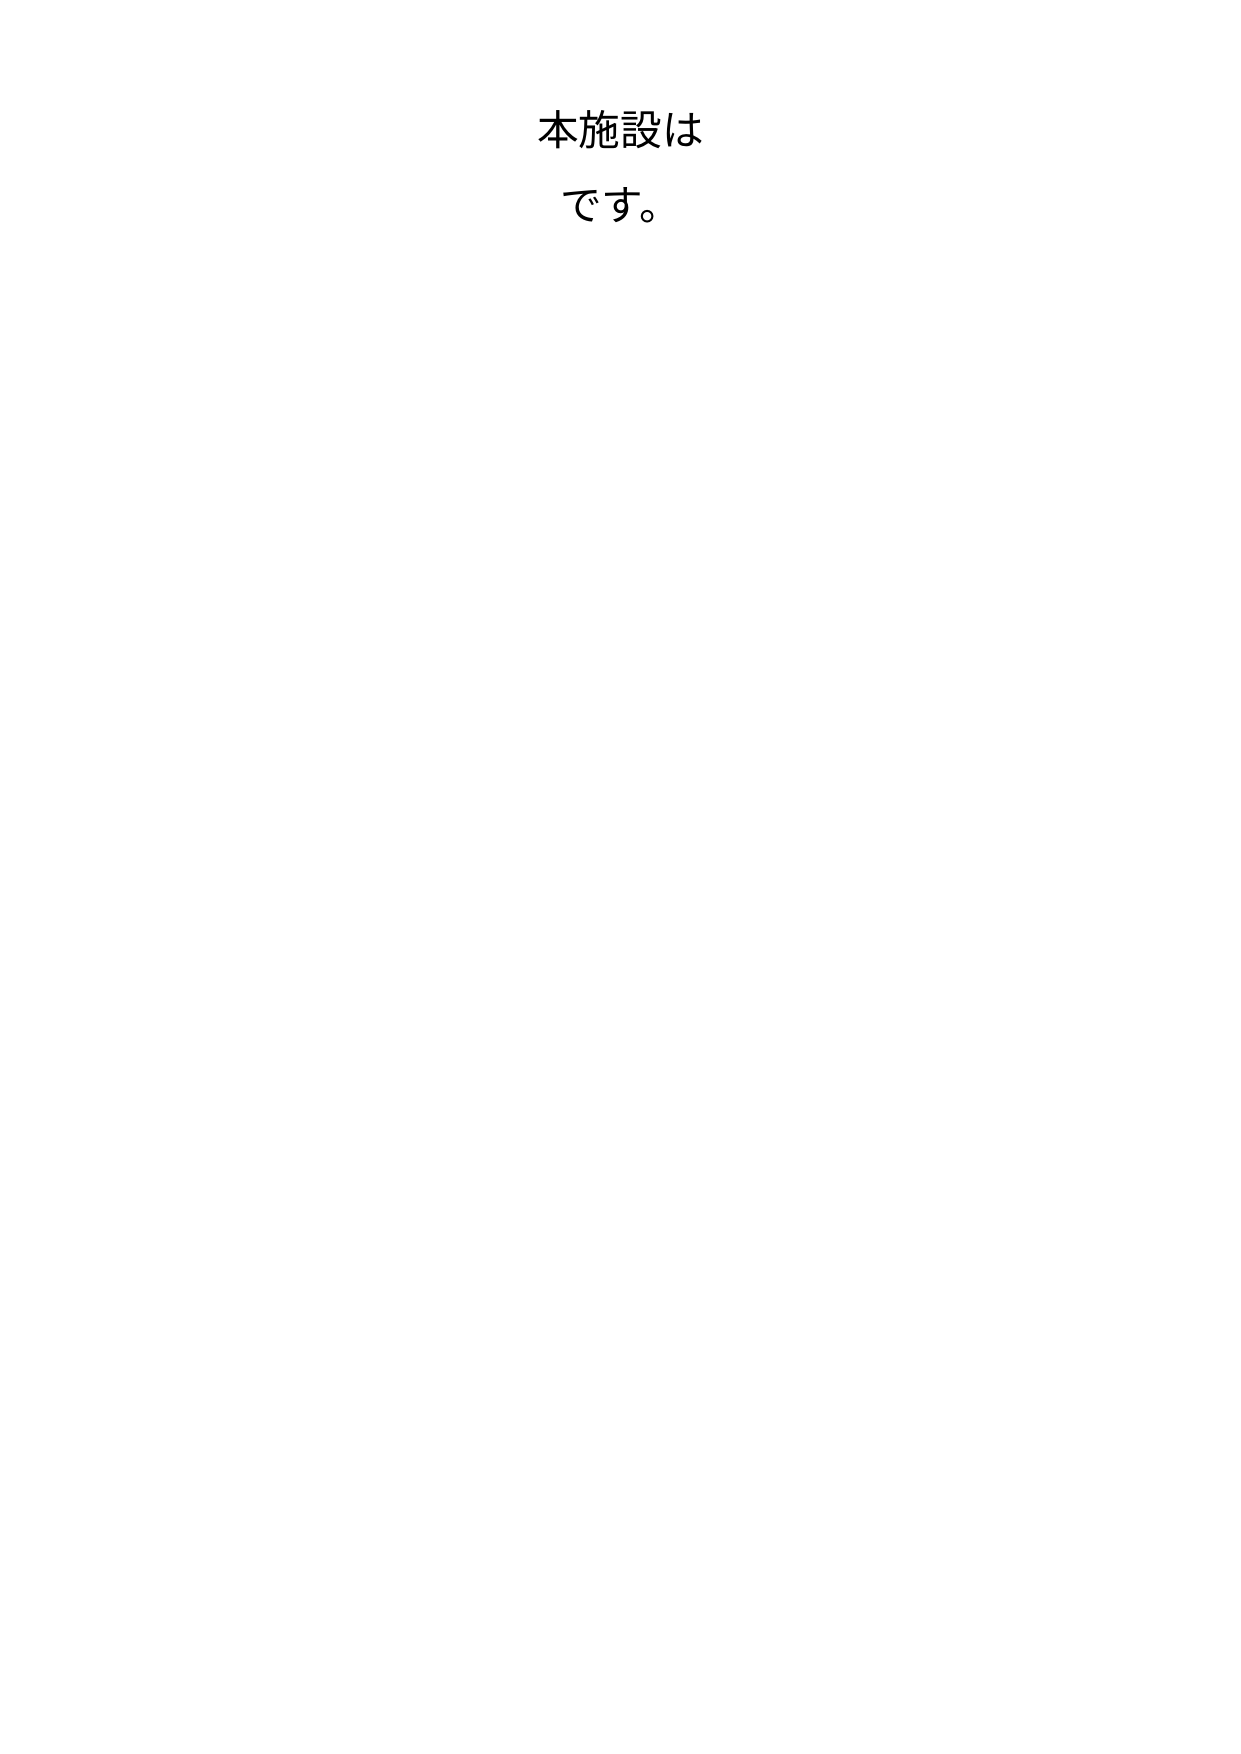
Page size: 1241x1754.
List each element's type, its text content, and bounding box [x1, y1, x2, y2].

text 本施設は です。 [75, 89, 1165, 239]
